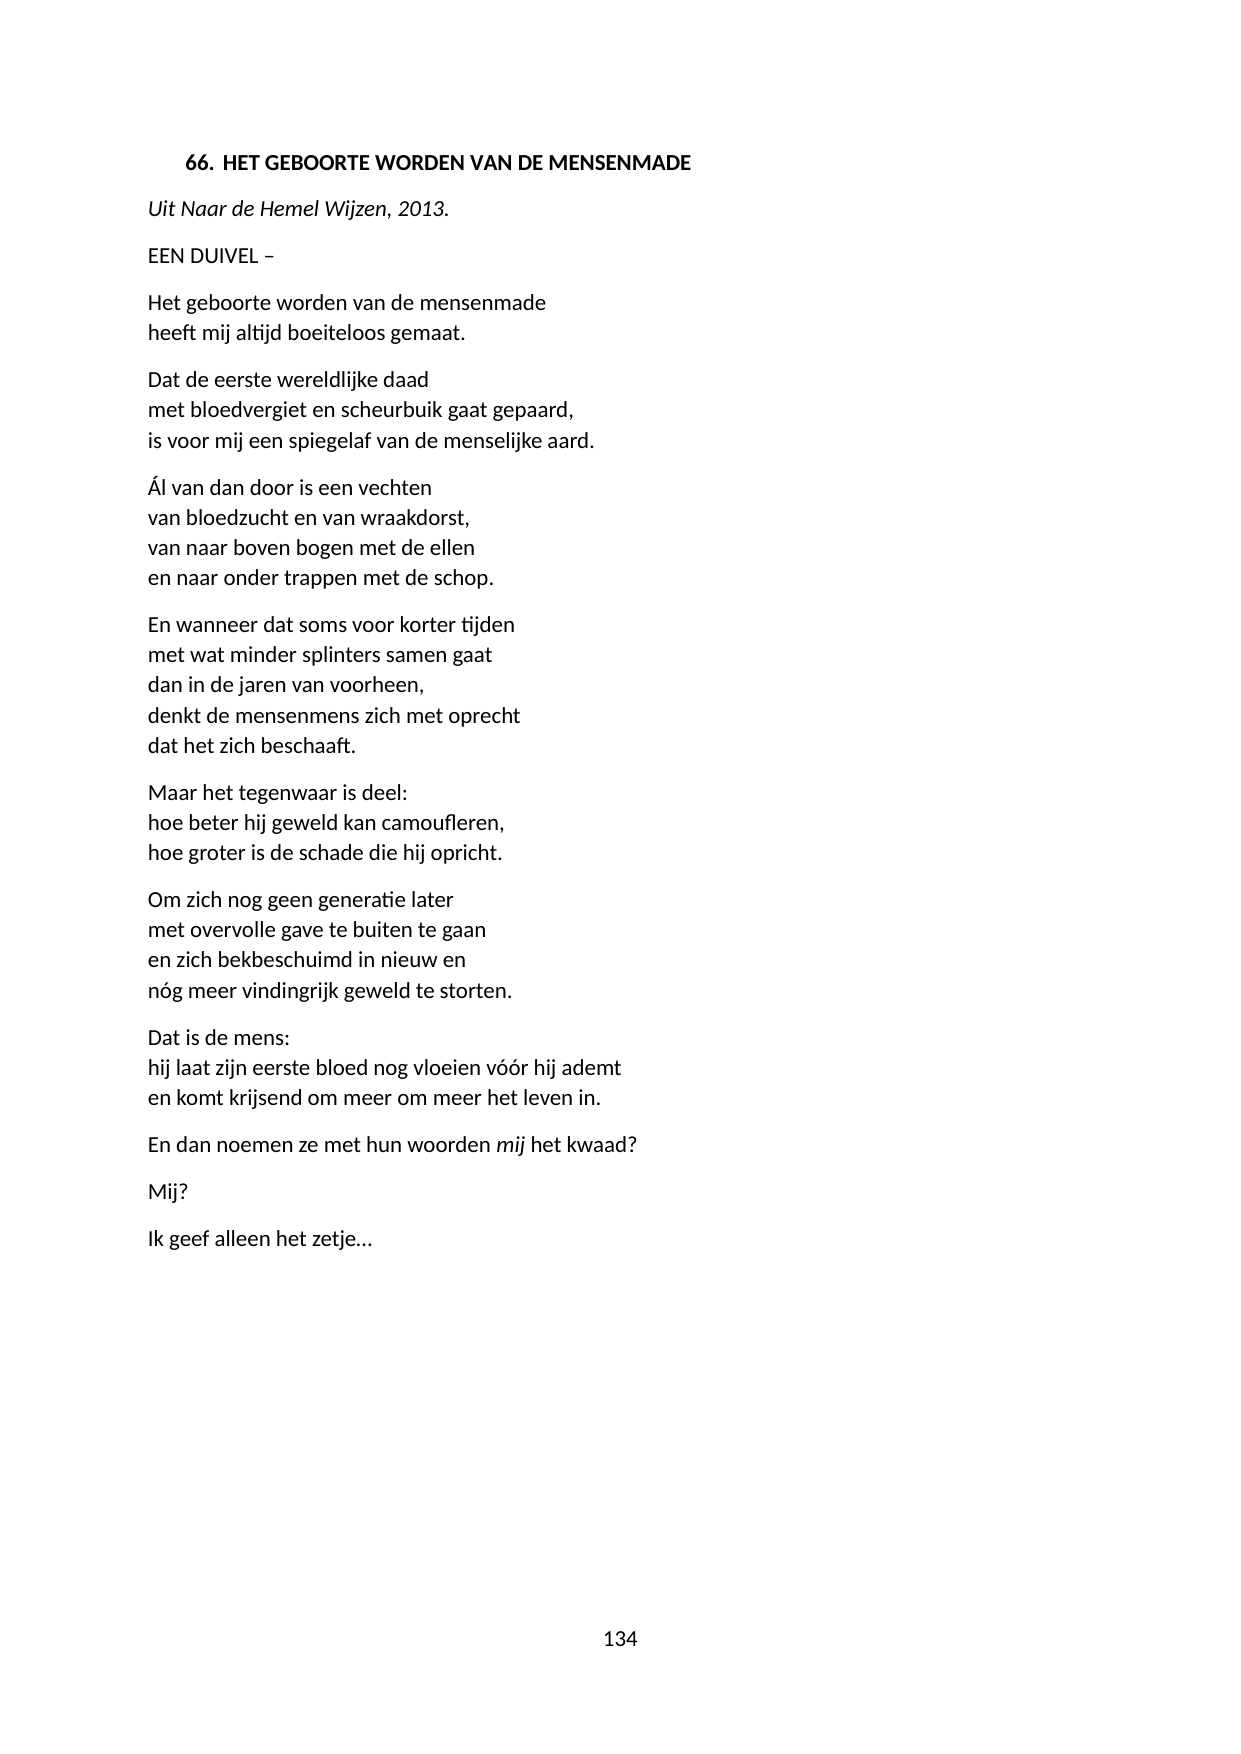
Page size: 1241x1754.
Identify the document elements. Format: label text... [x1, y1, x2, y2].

text Om zich nog geen generatie later met overvolle gave te buiten te gaan en zich bekbeschuimd in nieuw en nóg meer vindingrijk geweld te storten. [148, 885, 1093, 1004]
text En wanneer dat soms voor korter tijden met wat minder splinters samen gaat dan in de jaren van voorheen, denkt de mensenmens zich met oprecht dat het zich beschaaft. [148, 610, 1093, 759]
text EEN DUIVEL – [148, 241, 1093, 269]
text Dat is de mens: hij laat zijn eerste bloed nog vloeien vóór hij ademt en komt krijsend om meer om meer het leven in. [148, 1023, 1093, 1111]
text Mij? [148, 1177, 1093, 1205]
list HET GEBOORTE WORDEN VAN DE MENSENMADE [185, 148, 1093, 176]
text Dat de eerste wereldlijke daad met bloedvergiet en scheurbuik gaat gepaard, is voor mij een spiegelaf van de menselijke aard. [148, 365, 1093, 454]
text Ik geef alleen het zetje… [148, 1224, 1093, 1252]
text Uit Naar de Hemel Wijzen, 2013. [148, 194, 1093, 222]
text Maar het tegenwaar is deel: hoe beter hij geweld kan camoufleren, hoe groter is de schade die hij opricht. [148, 778, 1093, 866]
text Het geboorte worden van de mensenmade heeft mij altijd boeiteloos gemaat. [148, 288, 1093, 346]
text Ál van dan door is een vechten van bloedzucht en van wraakdorst, van naar boven bogen met de ellen en naar onder trappen met de schop. [148, 473, 1093, 591]
text En dan noemen ze met hun woorden mij het kwaad? [148, 1130, 1093, 1158]
